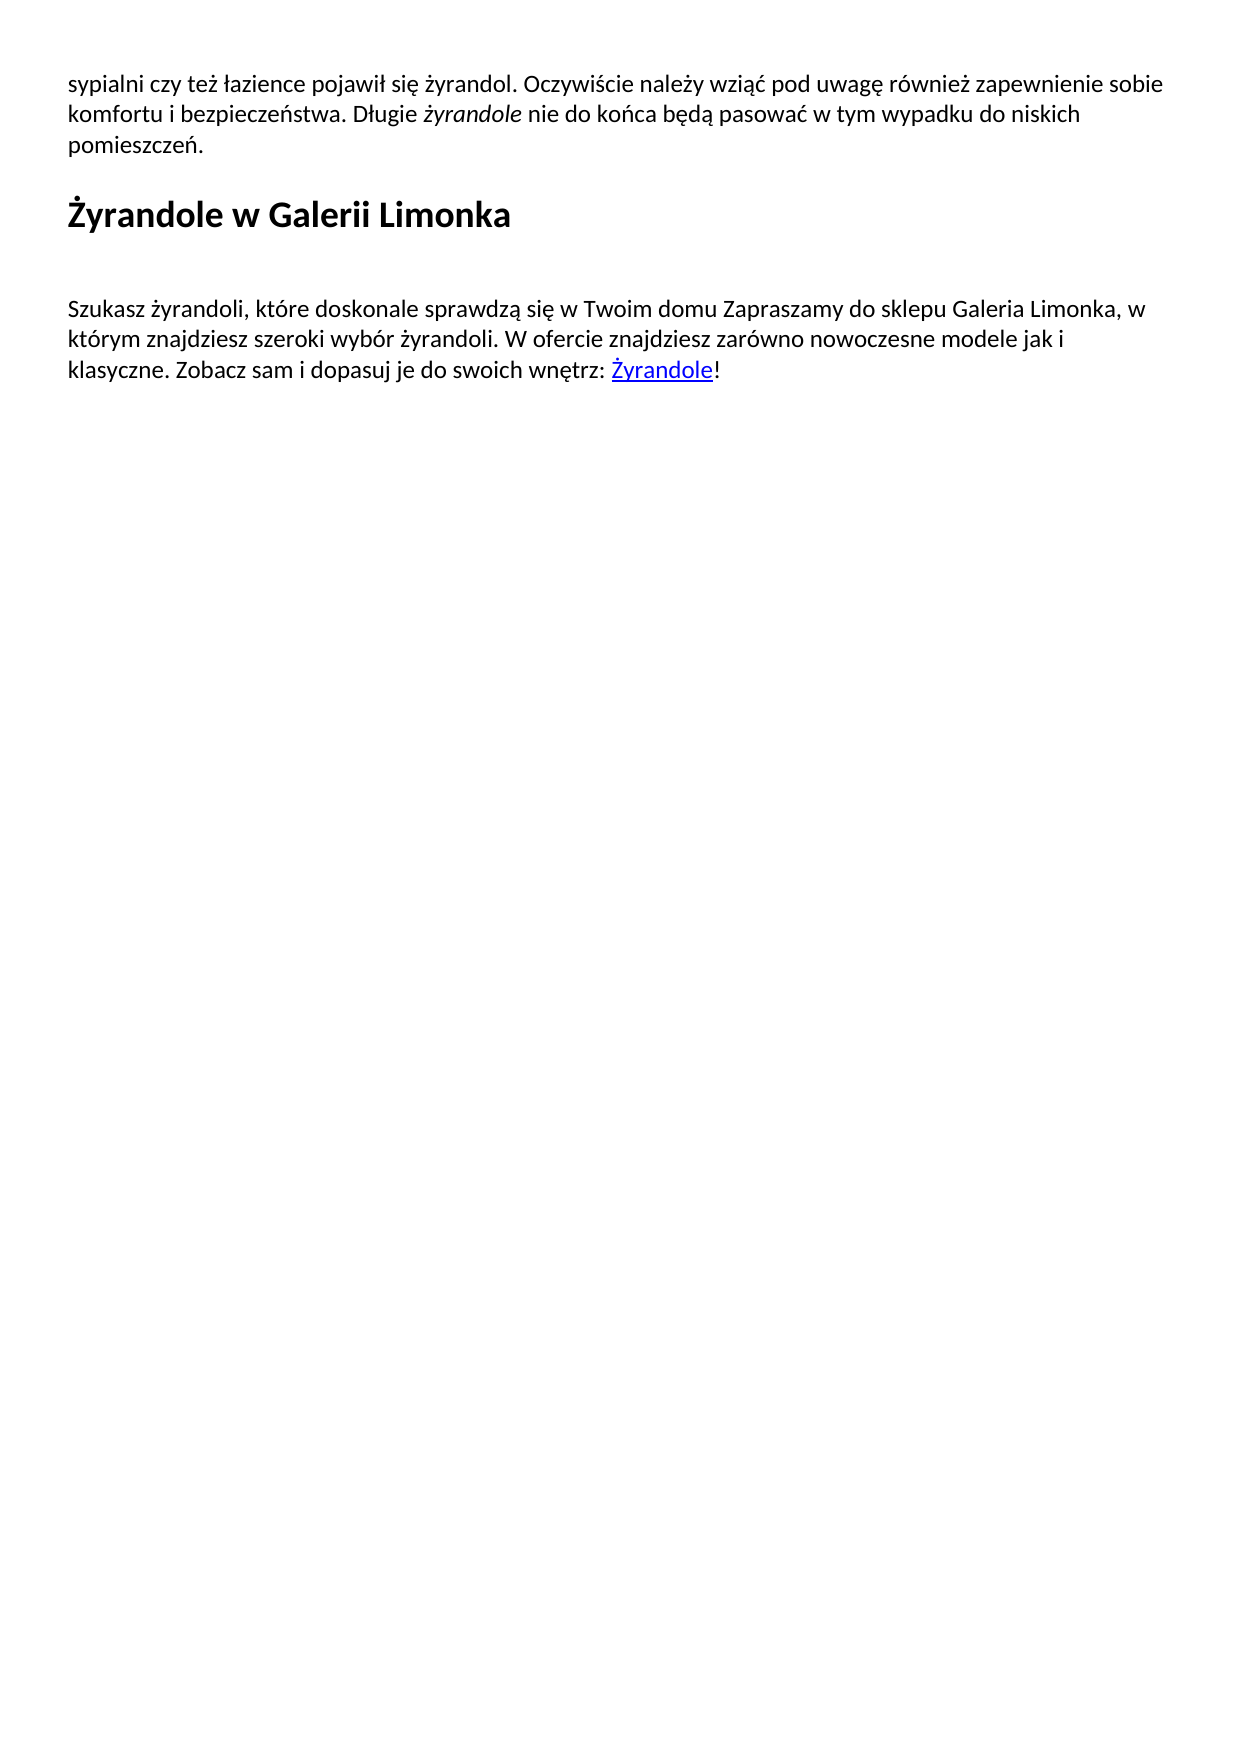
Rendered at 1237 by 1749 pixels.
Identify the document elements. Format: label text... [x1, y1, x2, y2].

text Szukasz żyrandoli, które doskonale sprawdzą się w Twoim domu Zapraszamy do sklepu Galeria Limonka, w którym znajdziesz szeroki wybór żyrandoli. W ofercie znajdziesz zarówno nowoczesne modele jak i klasyczne. Zobacz sam i dopasuj je do swoich wnętrz: Żyrandole! [68, 293, 1169, 384]
text Żyrandole w Galerii Limonka [68, 191, 1169, 236]
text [68, 68, 1169, 159]
